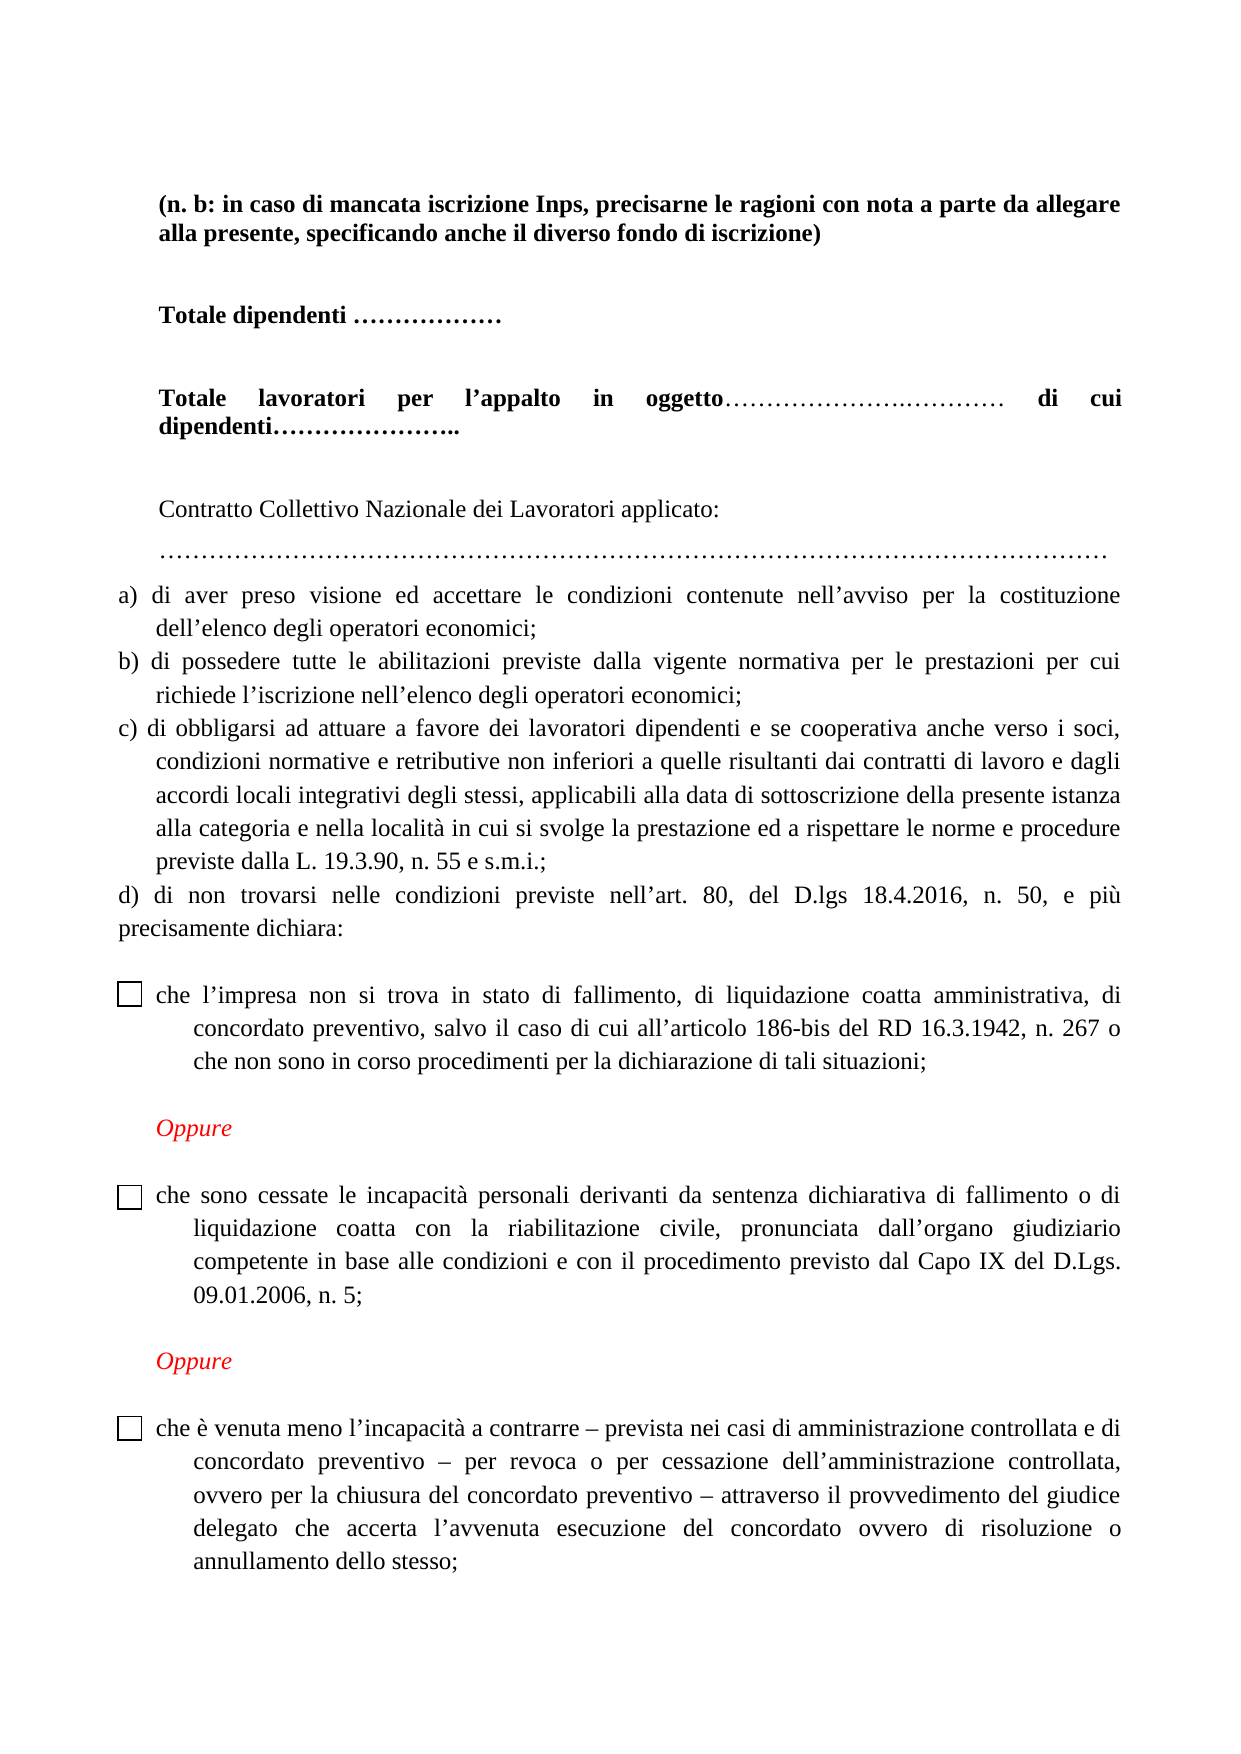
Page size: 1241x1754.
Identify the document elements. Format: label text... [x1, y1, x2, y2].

text d) di non trovarsi nelle condizioni previste nell’art. 80, del D.lgs 18.4.2016, n. 50, e più precisamente dichiara: [118, 876, 1122, 943]
text c) di obbligarsi ad attuare a favore dei lavoratori dipendenti e se cooperativa anche verso i soci, condizioni normative e retributive non inferiori a quelle risultanti dai contratti di lavoro e dagli accordi locali integrativi degli stessi, applicabili alla data di sottoscrizione della presente istanza alla categoria e nella località in cui si svolge la prestazione ed a rispettare le norme e procedure previste dalla L. 19.3.90, n. 55 e s.m.i.; [118, 710, 1122, 876]
text Totale dipendenti ……………… [158, 300, 1122, 329]
text che sono cessate le incapacità personali derivanti da sentenza dichiarativa di fallimento o di liquidazione coatta con la riabilitazione civile, pronunciata dall’organo giudiziario competente in base alle condizioni e con il procedimento previsto dal Capo IX del D.Lgs. 09.01.2006, n. 5; [156, 1176, 1122, 1310]
text …………………………………………………………………………………………………… [158, 535, 1122, 564]
text Oppure [156, 1110, 1122, 1143]
text che è venuta meno l’incapacità a contrarre – prevista nei casi di amministrazione controllata e di concordato preventivo – per revoca o per cessazione dell’amministrazione controllata, ovvero per la chiusura del concordato preventivo – attraverso il provvedimento del giudice delegato che accerta l’avvenuta esecuzione del concordato ovvero di risoluzione o annullamento dello stesso; [156, 1410, 1122, 1576]
text Oppure [156, 1343, 1122, 1376]
text che l’impresa non si trova in stato di fallimento, di liquidazione coatta amministrativa, di concordato preventivo, salvo il caso di cui all’articolo 186-bis del RD 16.3.1942, n. 267 o che non sono in corso procedimenti per la dichiarazione di tali situazioni; [156, 976, 1122, 1076]
text a) di aver preso visione ed accettare le condizioni contenute nell’avviso per la costituzione dell’elenco degli operatori economici; [118, 576, 1122, 643]
text Totale lavoratori per l’appalto in oggetto………………….………… di cui dipendenti………………….. [158, 383, 1122, 440]
text b) di possedere tutte le abilitazioni previste dalla vigente normativa per le prestazioni per cui richiede l’iscrizione nell’elenco degli operatori economici; [118, 643, 1122, 710]
text (n. b: in caso di mancata iscrizione Inps, precisarne le ragioni con nota a parte da allegare alla presente, specificando anche il diverso fondo di iscrizione) [158, 189, 1122, 246]
text Contratto Collettivo Nazionale dei Lavoratori applicato: [158, 494, 1122, 523]
